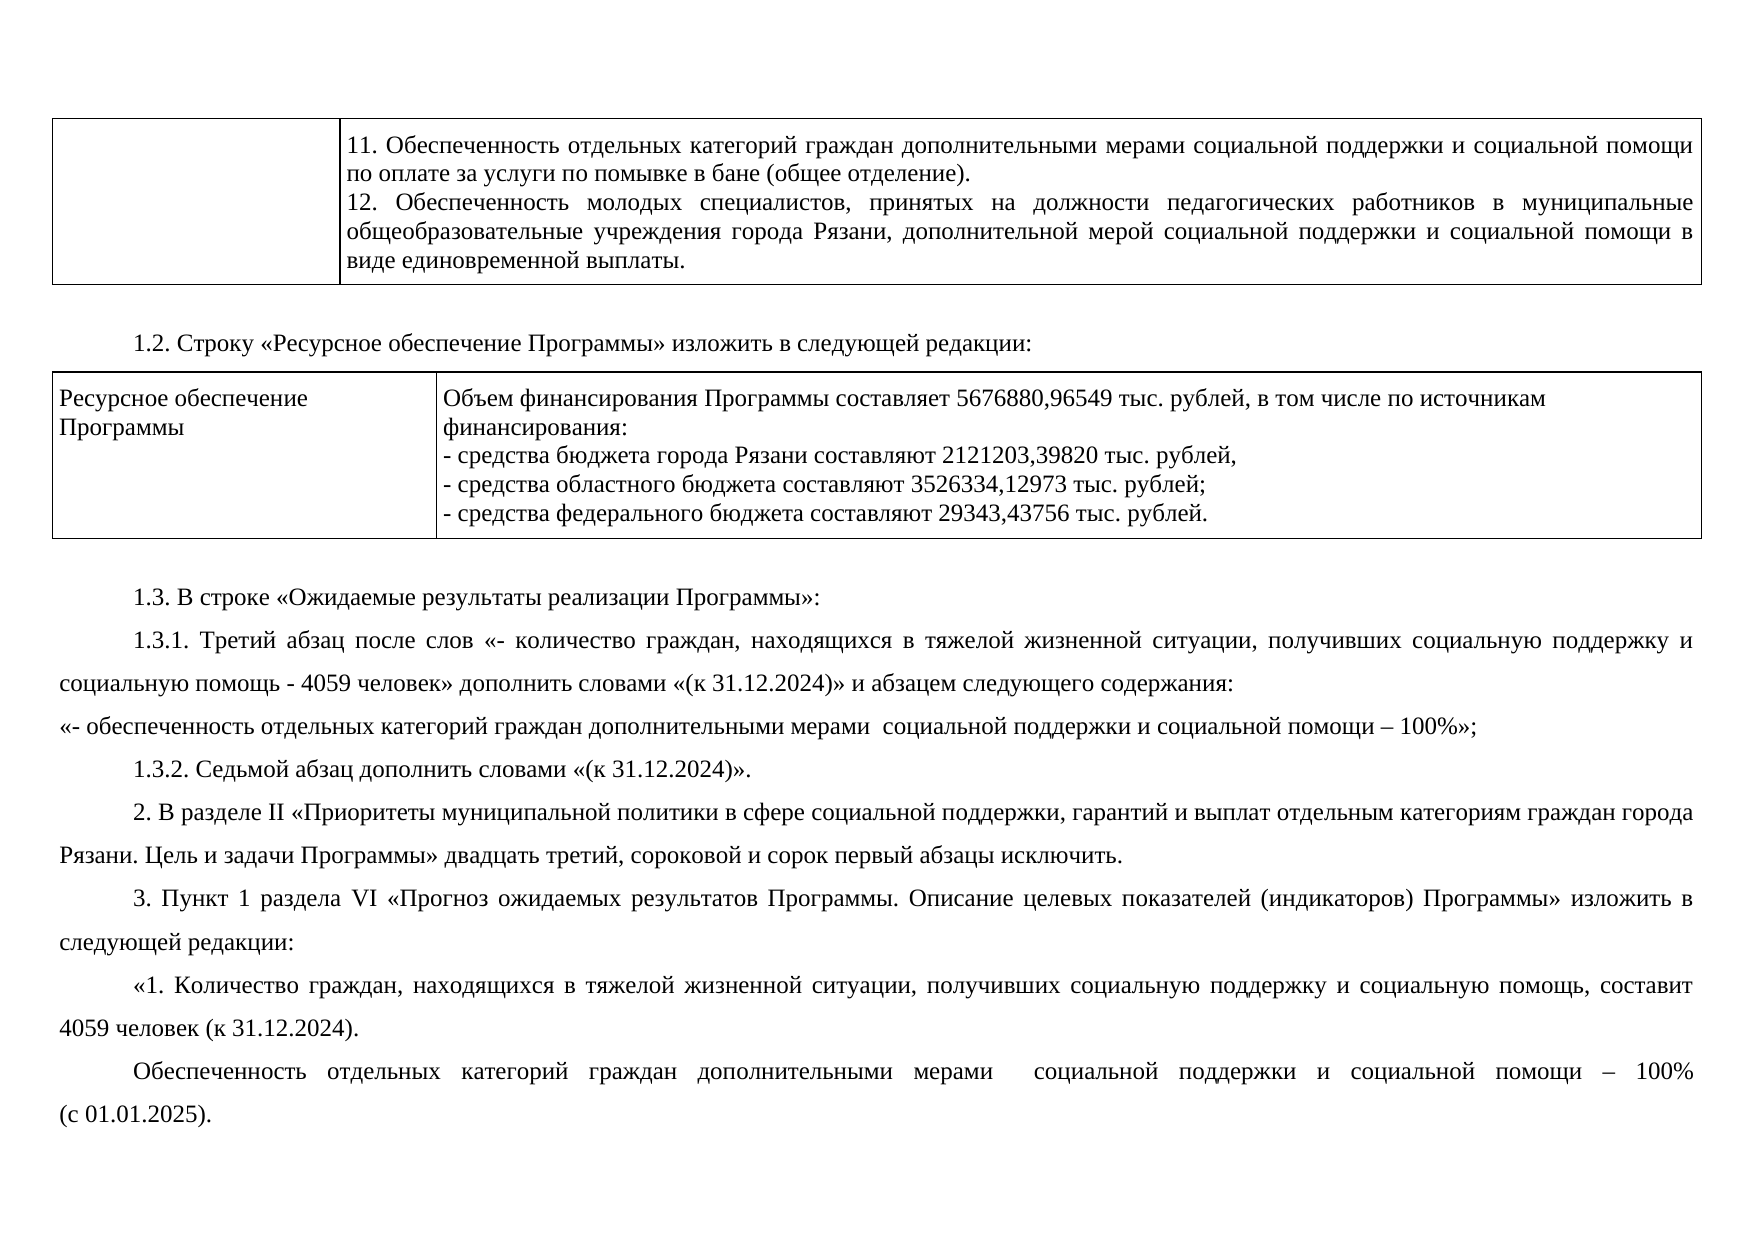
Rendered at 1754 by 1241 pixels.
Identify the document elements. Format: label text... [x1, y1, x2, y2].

text 2. В разделе II «Приоритеты муниципальной политики в сфере социальной поддержки, гарантий и выплат отдельным категориям граждан города Рязани. Цель и задачи Программы» двадцать третий, сороковой и сорок первый абзацы исключить. [59, 797, 1695, 869]
table_header Ресурсное обеспечение Программы [53, 373, 436, 537]
text 1.3.1. Третий абзац после слов «- количество граждан, находящихся в тяжелой жизненной ситуации, получивших социальную поддержку и социальную помощь - 4059 человек» дополнить словами «(к 31.12.2024)» и абзацем следующего содержания: [59, 625, 1695, 697]
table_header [341, 119, 1701, 284]
table_header Объем финансирования Программы составляет 5676880,96549 тыс. рублей, в том числе по источникам финансирования: - средства бюджета города Рязани составляют 2121203,39820 тыс. рублей, - средства областного бюджета составляют 3526334,12973 тыс. рублей; - средства федерального бюджета составляют 29343,43756 тыс. рублей. [437, 373, 1701, 537]
text 1.2. Строку «Ресурсное обеспечение Программы» изложить в следующей редакции: [59, 328, 1695, 357]
text 1.3. В строке «Ожидаемые результаты реализации Программы»: [59, 582, 1695, 610]
text 1.3.2. Седьмой абзац дополнить словами «(к 31.12.2024)». [59, 754, 1695, 783]
text 3. Пункт 1 раздела VI «Прогноз ожидаемых результатов Программы. Описание целевых показателей (индикаторов) Программы» изложить в следующей редакции: [59, 883, 1695, 955]
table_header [53, 119, 339, 284]
text «- обеспеченность отдельных категорий граждан дополнительными мерами социальной поддержки и социальной помощи – 100%»; [59, 711, 1695, 740]
text «1. Количество граждан, находящихся в тяжелой жизненной ситуации, получивших социальную поддержку и социальную помощь, составит 4059 человек (к 31.12.2024). [59, 970, 1695, 1042]
text Обеспеченность отдельных категорий граждан дополнительными мерами социальной поддержки и социальной помощи – 100% (с 01.01.2025). [59, 1056, 1695, 1128]
